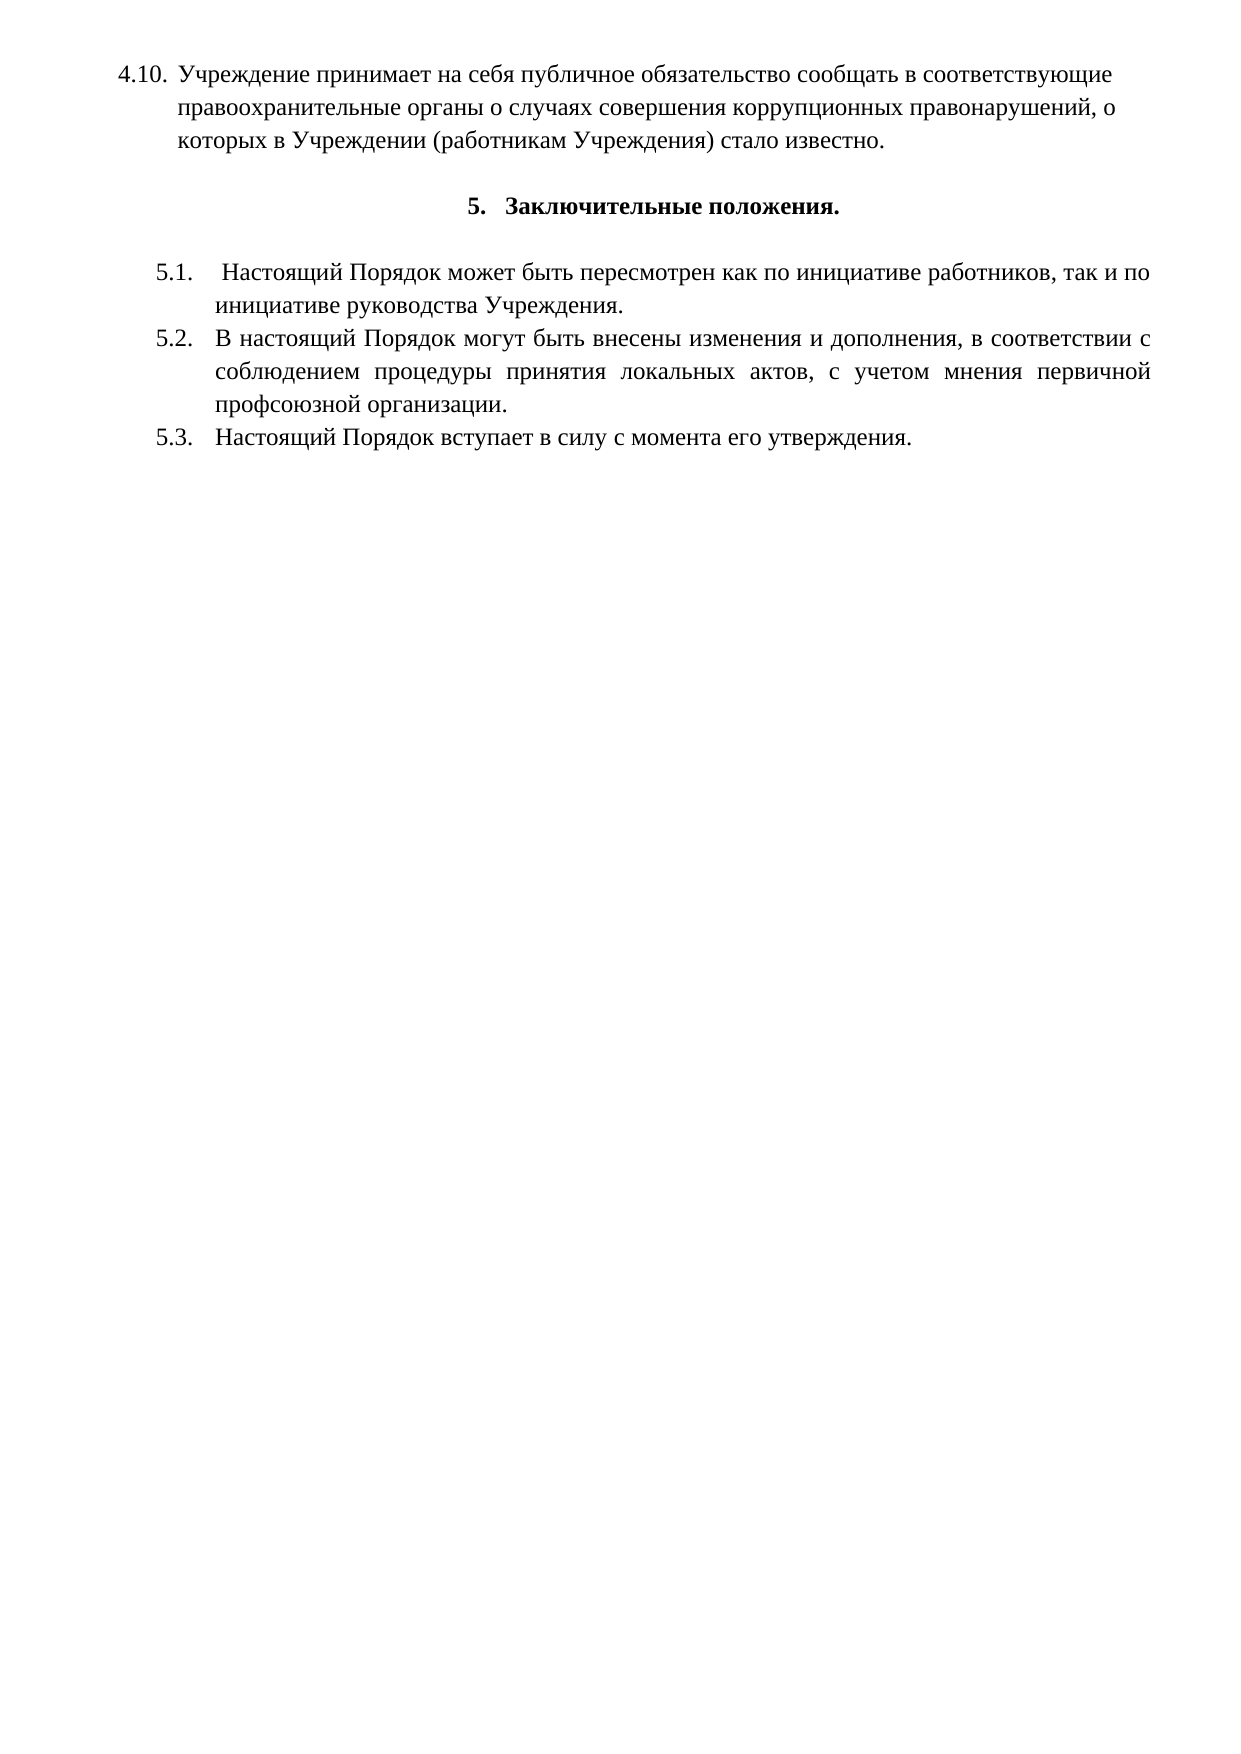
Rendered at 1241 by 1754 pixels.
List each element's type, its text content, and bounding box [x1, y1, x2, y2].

list Настоящий Порядок может быть пересмотрен как по инициативе работников, так и по инициативе руководства Учреждения. [156, 257, 1152, 319]
list Учреждение принимает на себя публичное обязательство сообщать в соответствующие правоохранительные органы о случаях совершения коррупционных правонарушений, о которых в Учреждении (работникам Учреждения) стало известно. [118, 59, 1152, 154]
list Настоящий Порядок вступает в силу с момента его утверждения. [156, 422, 1152, 451]
list Заключительные положения. [156, 191, 1152, 220]
list В настоящий Порядок могут быть внесены изменения и дополнения, в соответствии с соблюдением процедуры принятия локальных актов, с учетом мнения первичной профсоюзной организации. [156, 323, 1152, 418]
